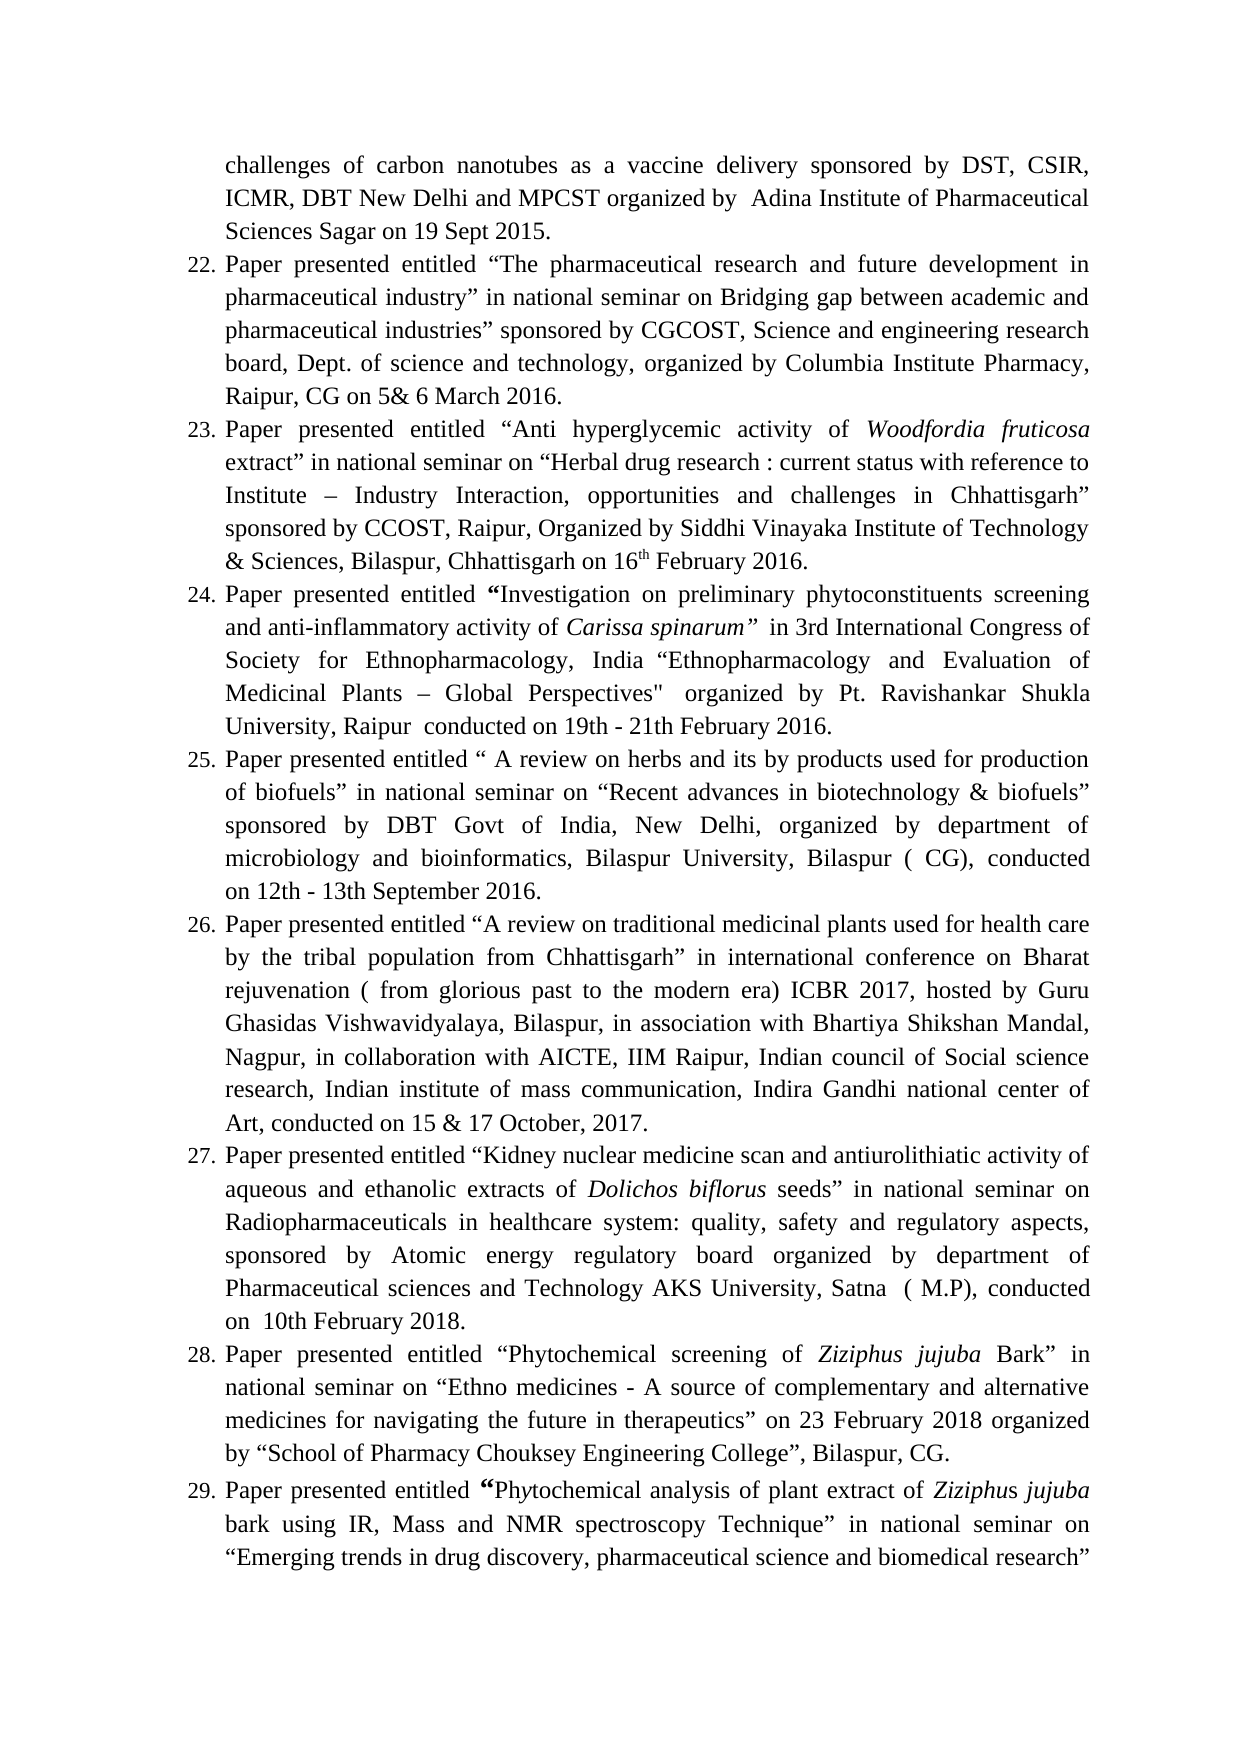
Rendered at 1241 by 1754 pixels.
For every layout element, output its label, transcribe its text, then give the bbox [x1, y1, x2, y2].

list Paper presented entitled “ A review on herbs and its by products used for production of biofuels” in national seminar on “Recent advances in biotechnology & biofuels” sponsored by DBT Govt of India, New Delhi, organized by department of microbiology and bioinformatics, Bilaspur University, Bilaspur ( CG), conducted on 12th - 13th September 2016. [187, 744, 1090, 905]
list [187, 150, 1090, 245]
list Paper presented entitled “Anti hyperglycemic activity of Woodfordia fruticosa extract” in national seminar on “Herbal drug research : current status with reference to Institute – Industry Interaction, opportunities and challenges in Chhattisgarh” sponsored by CCOST, Raipur, Organized by Siddhi Vinayaka Institute of Technology & Sciences, Bilaspur, Chhattisgarh on 16th February 2016. [187, 414, 1090, 575]
list Paper presented entitled “Kidney nuclear medicine scan and antiurolithiatic activity of aqueous and ethanolic extracts of Dolichos biflorus seeds” in national seminar on Radiopharmaceuticals in healthcare system: quality, safety and regulatory aspects, sponsored by Atomic energy regulatory board organized by department of Pharmaceutical sciences and Technology AKS University, Satna ( M.P), conducted on 10th February 2018. [187, 1141, 1090, 1334]
list Paper presented entitled “Phytochemical screening of Ziziphus jujuba Bark” in national seminar on “Ethno medicines - A source of complementary and alternative medicines for navigating the future in therapeutics” on 23 February 2018 organized by “School of Pharmacy Chouksey Engineering College”, Bilaspur, CG. [187, 1339, 1090, 1467]
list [187, 1471, 1090, 1570]
list Paper presented entitled “The pharmaceutical research and future development in pharmaceutical industry” in national seminar on Bridging gap between academic and pharmaceutical industries” sponsored by CGCOST, Science and engineering research board, Dept. of science and technology, organized by Columbia Institute Pharmacy, Raipur, CG on 5& 6 March 2016. [187, 249, 1090, 410]
list Paper presented entitled “A review on traditional medicinal plants used for health care by the tribal population from Chhattisgarh” in international conference on Bharat rejuvenation ( from glorious past to the modern era) ICBR 2017, hosted by Guru Ghasidas Vishwavidyalaya, Bilaspur, in association with Bhartiya Shikshan Mandal, Nagpur, in collaboration with AICTE, IIM Raipur, Indian council of Social science research, Indian institute of mass communication, Indira Gandhi national center of Art, conducted on 15 & 17 October, 2017. [187, 909, 1090, 1136]
list Paper presented entitled “Investigation on preliminary phytoconstituents screening and anti-inflammatory activity of Carissa spinarum” in 3rd International Congress of Society for Ethnopharmacology, India “Ethnopharmacology and Evaluation of Medicinal Plants – Global Perspectives" organized by Pt. Ravishankar Shukla University, Raipur conducted on 19th - 21th February 2016. [187, 579, 1090, 740]
